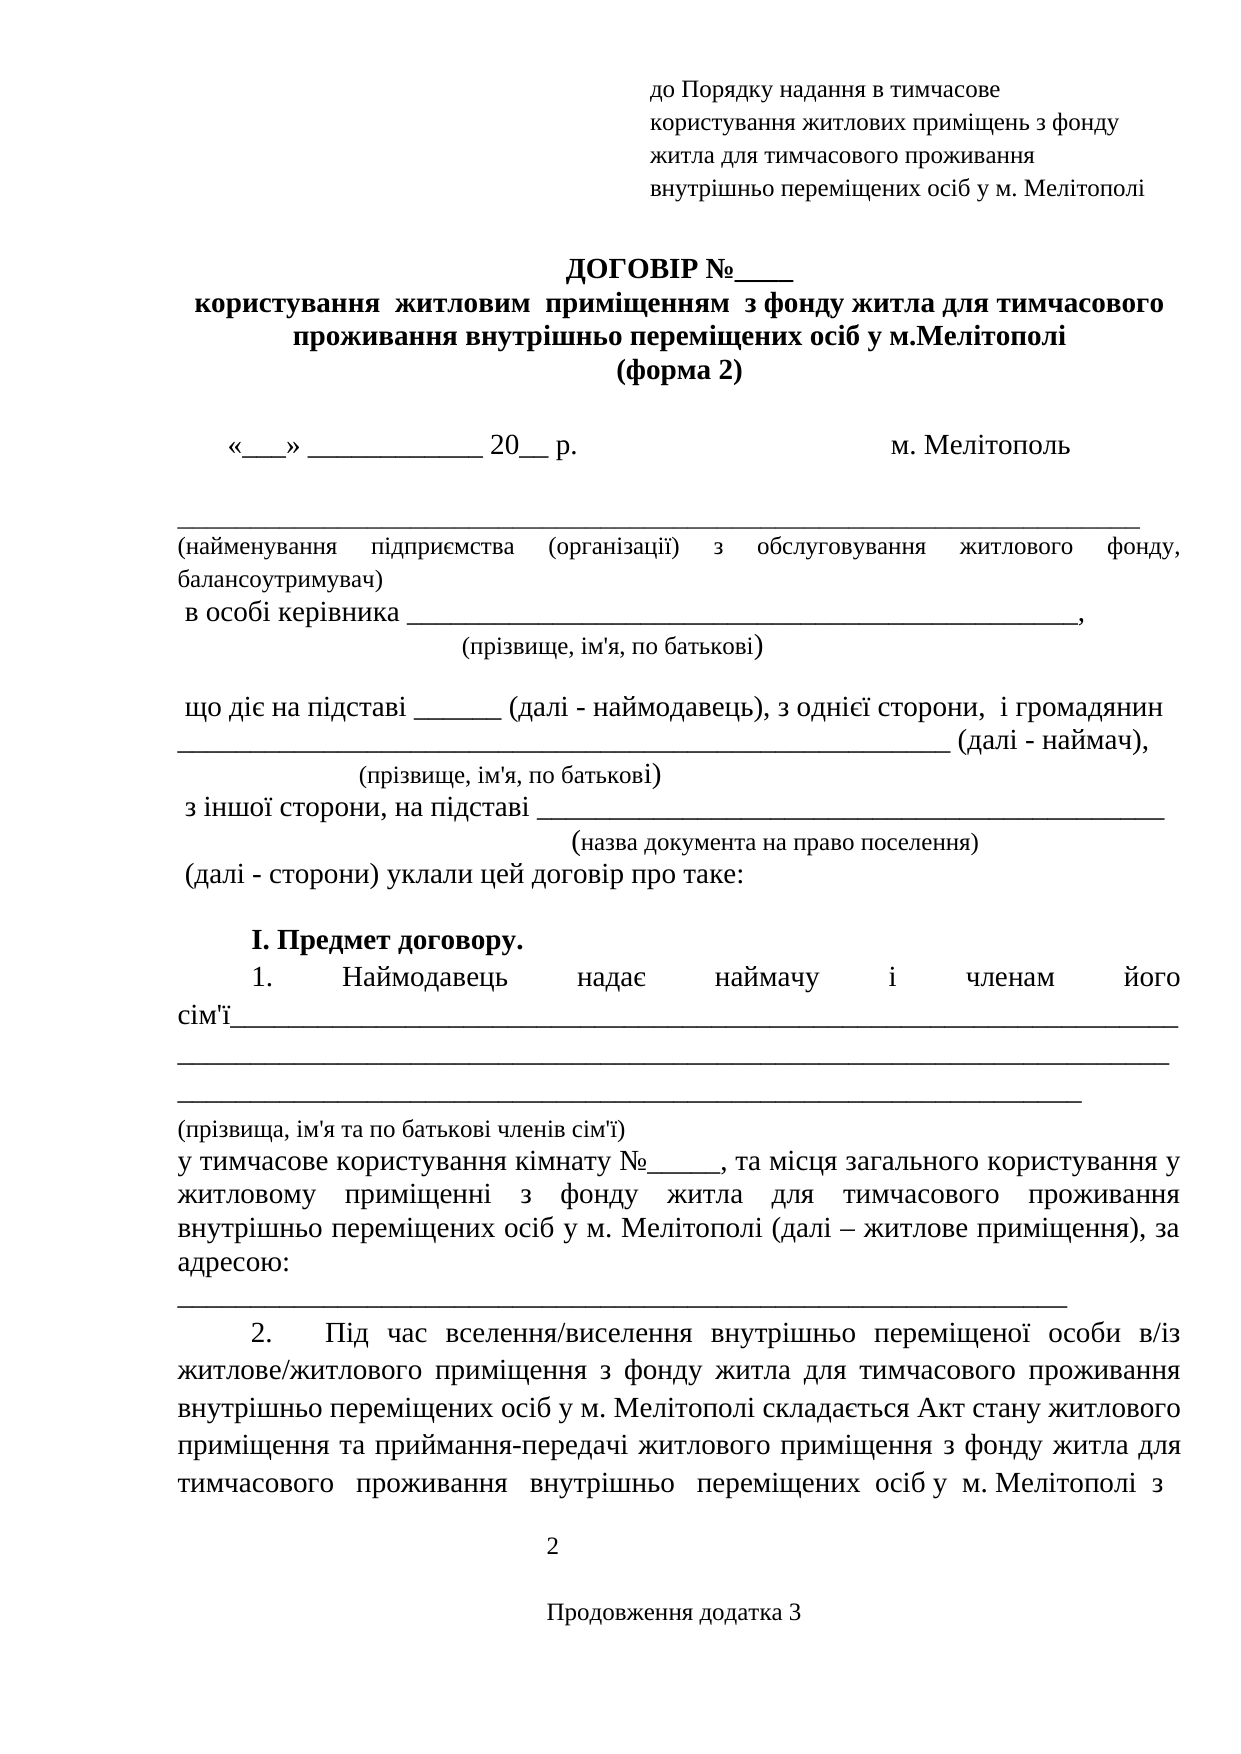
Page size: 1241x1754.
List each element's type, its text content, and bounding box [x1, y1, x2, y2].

text __________________________________________________________________ (найменування підприємства (організації) з обслуговування житлового фонду, балансоутримувач) [177, 498, 1181, 594]
text (прізвище, ім'я, по батькові) [177, 756, 1181, 789]
list Під час вселення/виселення внутрішньо переміщеної особи в/із житлове/житлового приміщення з фонду житла для тимчасового проживання внутрішньо переміщених осіб у м. Мелітополі складається Акт стану житлового приміщення та приймання-передачі житлового приміщення з фонду житла для тимчасового проживання внутрішньо переміщених осіб у м. Мелітополі з [177, 1311, 1181, 1498]
text житла для тимчасового проживання [177, 140, 1181, 169]
text (форма 2) [177, 352, 1181, 385]
list 2 [546, 1531, 1181, 1560]
table_header «___» ____________ 20__ р. [228, 385, 679, 460]
text в особі керівника ______________________________________________, (прізвище, ім'я, по батькові) [177, 594, 1181, 689]
text (назва документа на право поселення) [177, 823, 1181, 857]
text (далі - сторони) уклали цей договір про таке: [177, 857, 1181, 918]
text I. Предмет договору. [177, 918, 1181, 956]
text внутрішньо переміщених осіб у м. Мелітополі [177, 173, 1181, 202]
text користування житлових приміщень з фонду [177, 107, 1181, 136]
text користування житловим приміщенням з фонду житла для тимчасового проживання внутрішньо переміщених осіб у м.Мелітополі [177, 285, 1181, 352]
table_header м. Мелітополь [679, 385, 1131, 460]
text у тимчасове користування кімнату №_____, та місця загального користування у житловому приміщенні з фонду житла для тимчасового проживання внутрішньо переміщених осіб у м. Мелітополі (далі – житлове приміщення), за адресою: _____________________________________________________________ [177, 1143, 1181, 1311]
text що діє на підставі ______ (далі - наймодавець), з однієї сторони, і громадянин _____________________________________________________ (далі - наймач), [177, 689, 1181, 756]
text до Порядку надання в тимчасове [177, 74, 1181, 103]
text 1. Наймодавець надає наймачу і членам його сім'ї___________________________________________________________________________________________________________________________________________________________________________________________________ (прізвища, ім'я та по батькові членів сім'ї) [177, 956, 1181, 1143]
text ДОГОВІР №____ [177, 251, 1181, 285]
text з іншої сторони, на підставі ___________________________________________ [177, 789, 1181, 823]
list Продовження додатка 3 [546, 1597, 1181, 1626]
